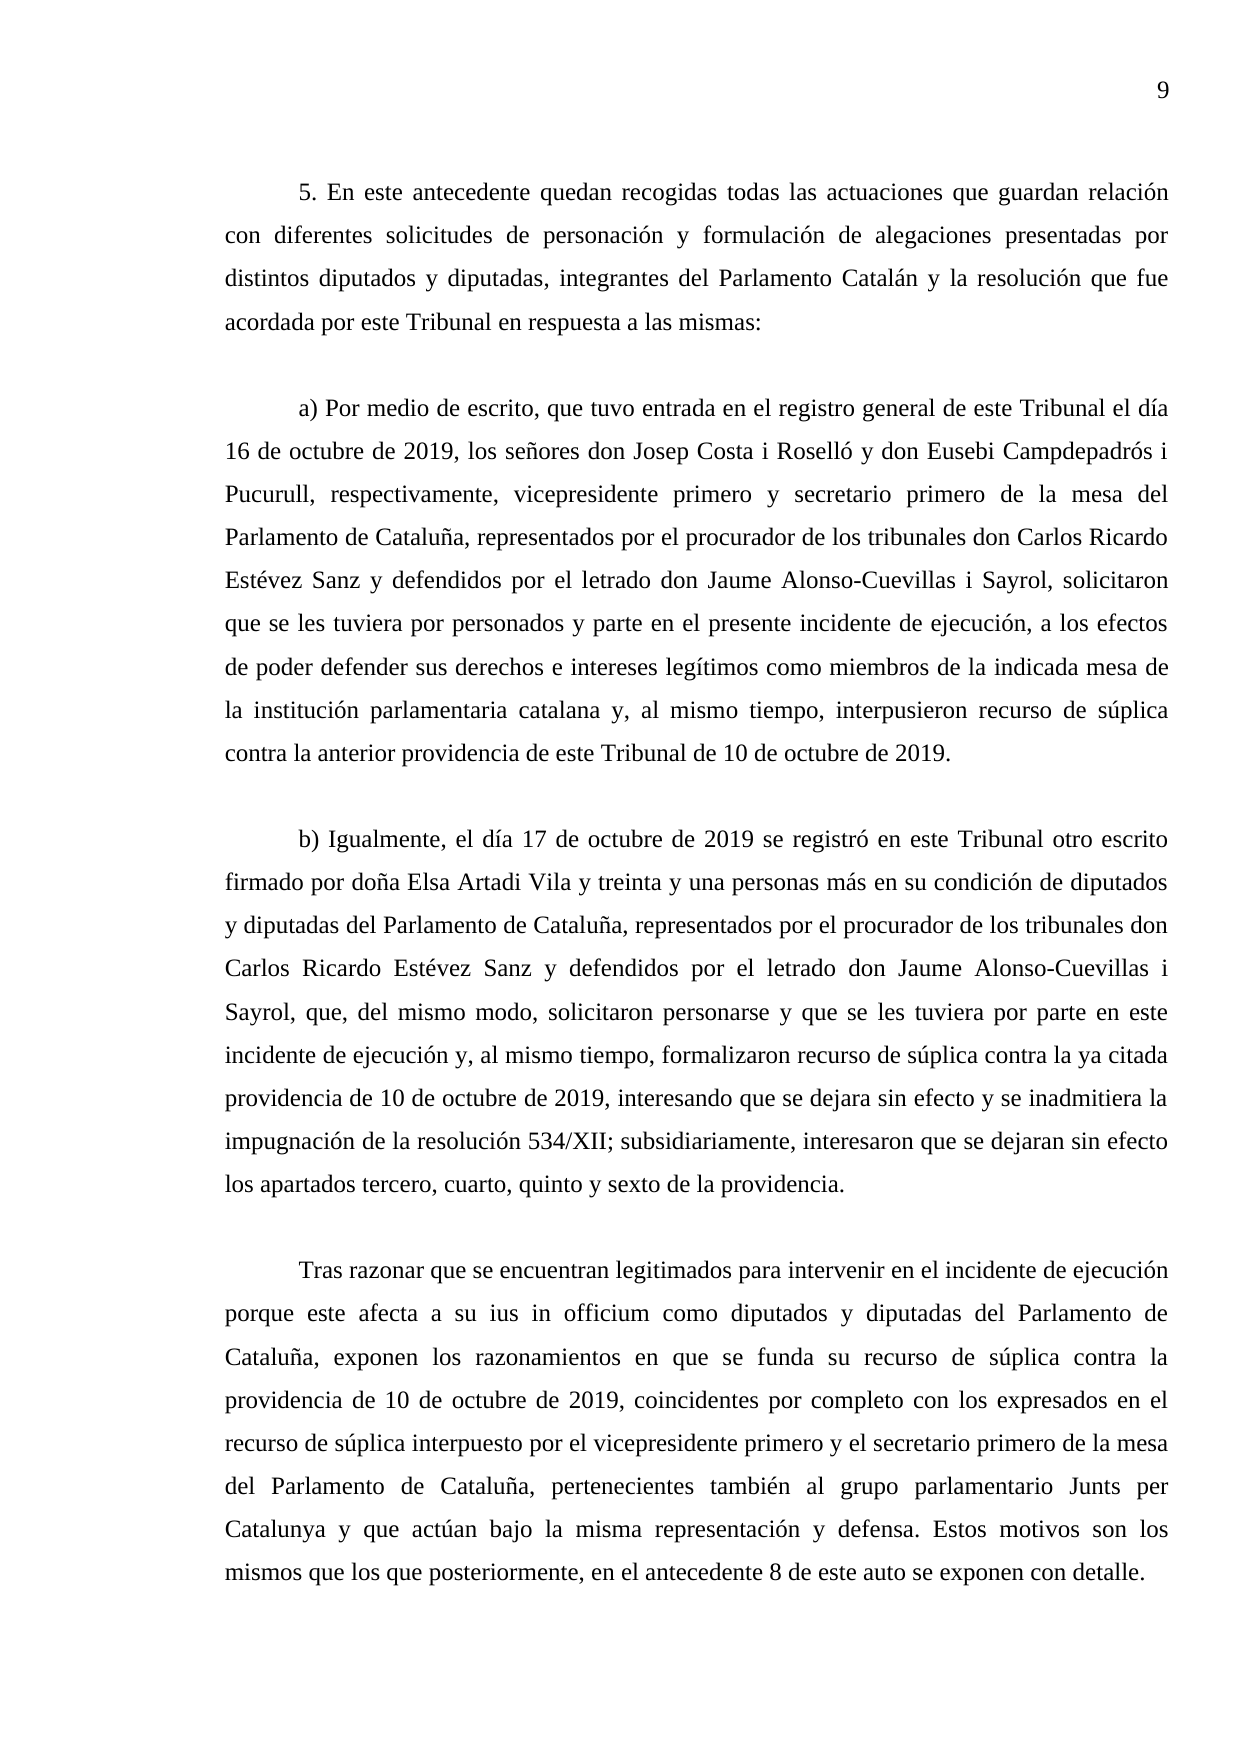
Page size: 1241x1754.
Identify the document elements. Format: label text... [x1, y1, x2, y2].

text Tras razonar que se encuentran legitimados para intervenir en el incidente de ejecución porque este afecta a su ius in officium como diputados y diputadas del Parlamento de Cataluña, exponen los razonamientos en que se funda su recurso de súplica contra la providencia de 10 de octubre de 2019, coincidentes por completo con los expresados en el recurso de súplica interpuesto por el vicepresidente primero y el secretario primero de la mesa del Parlamento de Cataluña, pertenecientes también al grupo parlamentario Junts per Catalunya y que actúan bajo la misma representación y defensa. Estos motivos son los mismos que los que posteriormente, en el antecedente 8 de este auto se exponen con detalle. [224, 1255, 1169, 1586]
text 5. En este antecedente quedan recogidas todas las actuaciones que guardan relación con diferentes solicitudes de personación y formulación de alegaciones presentadas por distintos diputados y diputadas, integrantes del Parlamento Catalán y la resolución que fue acordada por este Tribunal en respuesta a las mismas: [224, 177, 1169, 335]
text a) Por medio de escrito, que tuvo entrada en el registro general de este Tribunal el día 16 de octubre de 2019, los señores don Josep Costa i Roselló y don Eusebi Campdepadrós i Pucurull, respectivamente, vicepresidente primero y secretario primero de la mesa del Parlamento de Cataluña, representados por el procurador de los tribunales don Carlos Ricardo Estévez Sanz y defendidos por el letrado don Jaume Alonso-Cuevillas i Sayrol, solicitaron que se les tuviera por personados y parte en el presente incidente de ejecución, a los efectos de poder defender sus derechos e intereses legítimos como miembros de la indicada mesa de la institución parlamentaria catalana y, al mismo tiempo, interpusieron recurso de súplica contra la anterior providencia de este Tribunal de 10 de octubre de 2019. [224, 393, 1169, 767]
text b) Igualmente, el día 17 de octubre de 2019 se registró en este Tribunal otro escrito firmado por doña Elsa Artadi Vila y treinta y una personas más en su condición de diputados y diputadas del Parlamento de Cataluña, representados por el procurador de los tribunales don Carlos Ricardo Estévez Sanz y defendidos por el letrado don Jaume Alonso-Cuevillas i Sayrol, que, del mismo modo, solicitaron personarse y que se les tuviera por parte en este incidente de ejecución y, al mismo tiempo, formalizaron recurso de súplica contra la ya citada providencia de 10 de octubre de 2019, interesando que se dejara sin efecto y se inadmitiera la impugnación de la resolución 534/XII; subsidiariamente, interesaron que se dejaran sin efecto los apartados tercero, cuarto, quinto y sexto de la providencia. [224, 824, 1169, 1198]
